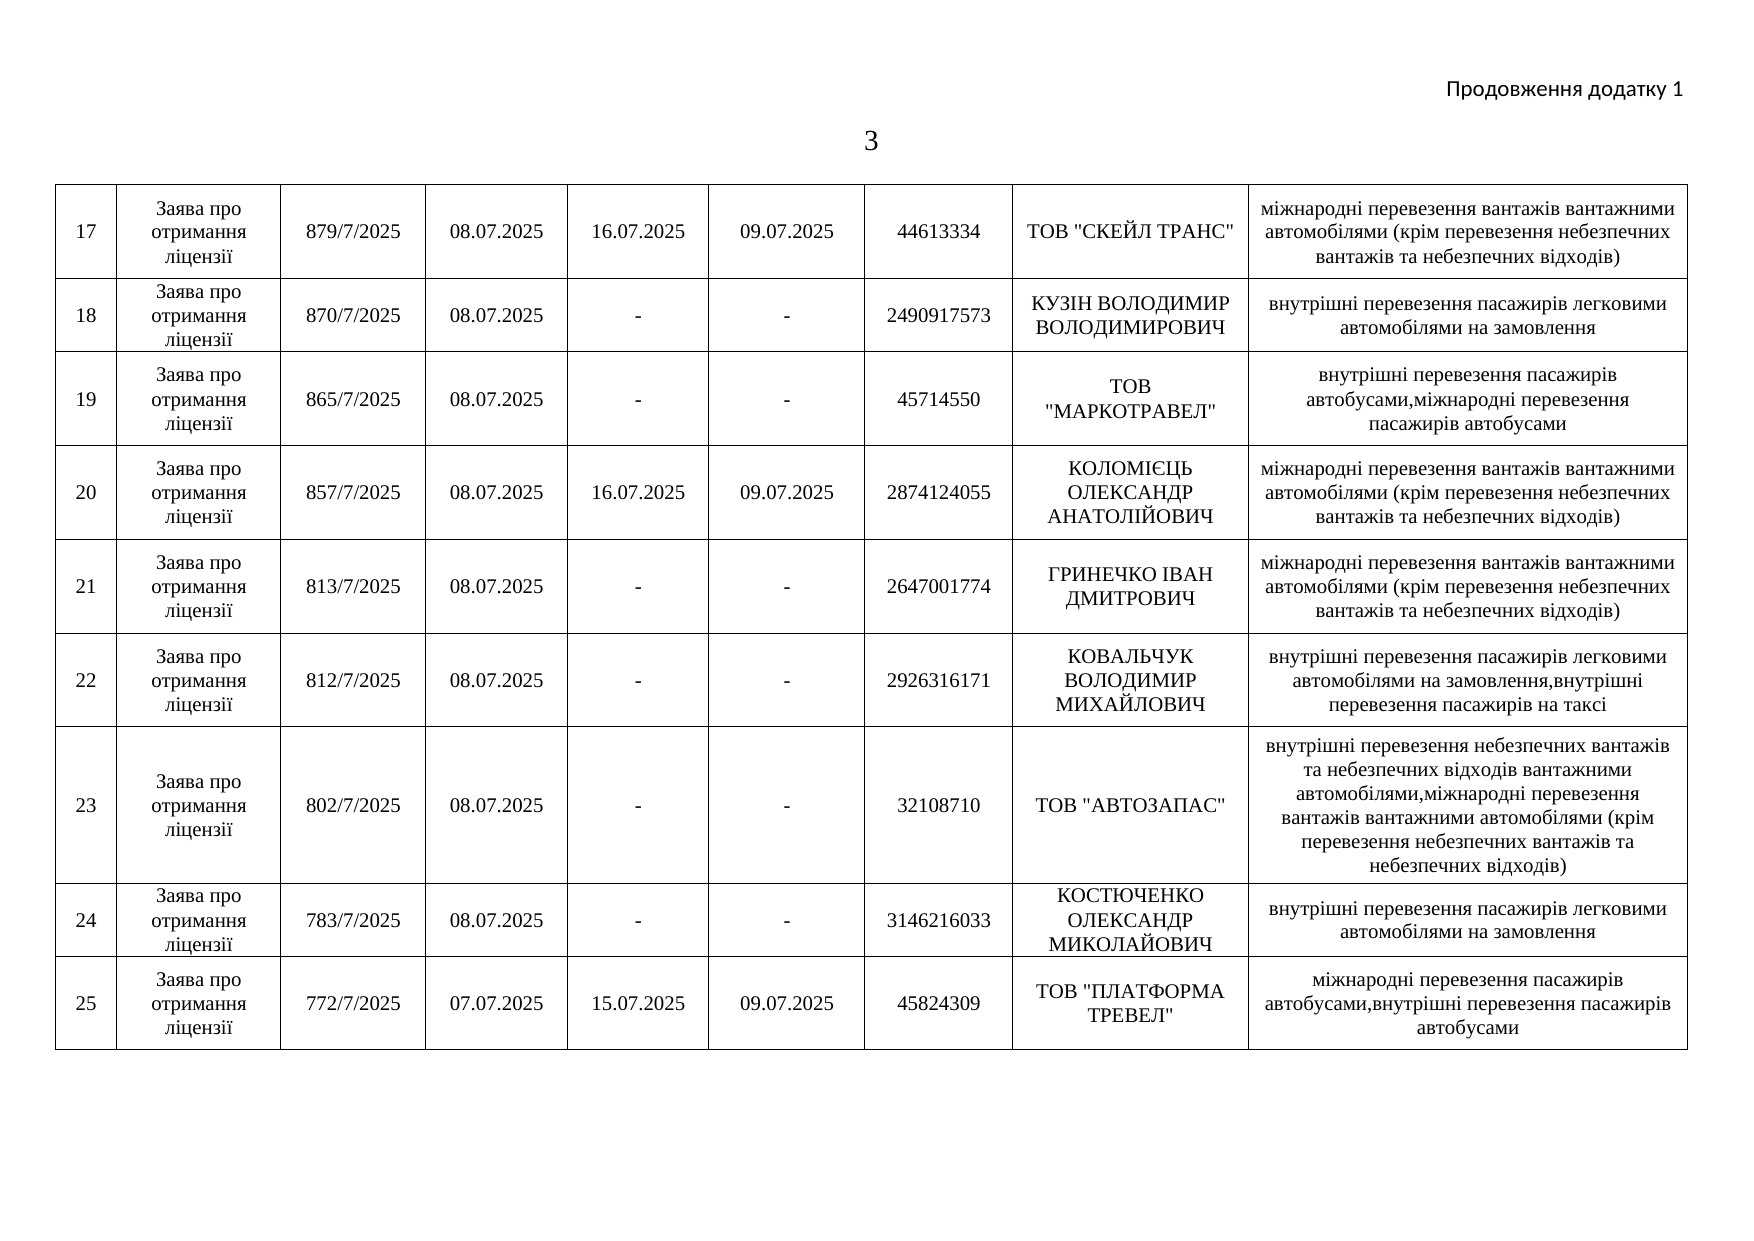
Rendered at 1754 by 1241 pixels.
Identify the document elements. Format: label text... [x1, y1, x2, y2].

table_cell - [709, 727, 864, 882]
table_cell внутрішні перевезення небезпечних вантажів та небезпечних відходів вантажними автомобілями,міжнародні перевезення вантажів вантажними автомобілями (крім перевезення небезпечних вантажів та небезпечних відходів) [1249, 727, 1687, 882]
table_cell 20 [56, 446, 116, 539]
table_cell 09.07.2025 [709, 185, 864, 278]
table_cell 772/7/2025 [281, 957, 425, 1049]
table_cell 16.07.2025 [568, 185, 708, 278]
table_cell ТОВ "ПЛАТФОРМА ТРЕВЕЛ" [1013, 957, 1248, 1049]
table_cell внутрішні перевезення пасажирів автобусами,міжнародні перевезення пасажирів автобусами [1249, 352, 1687, 445]
table_cell КОВАЛЬЧУК ВОЛОДИМИР МИХАЙЛОВИЧ [1013, 634, 1248, 726]
table_cell - [709, 634, 864, 726]
table_cell 09.07.2025 [709, 957, 864, 1049]
table_cell внутрішні перевезення пасажирів легковими автомобілями на замовлення,внутрішні перевезення пасажирів на таксі [1249, 634, 1687, 726]
table_cell 09.07.2025 [709, 446, 864, 539]
table_cell КОСТЮЧЕНКО ОЛЕКСАНДР МИКОЛАЙОВИЧ [1013, 884, 1248, 956]
table_cell 2874124055 [865, 446, 1012, 539]
table_cell міжнародні перевезення вантажів вантажними автомобілями (крім перевезення небезпечних вантажів та небезпечних відходів) [1249, 540, 1687, 632]
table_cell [1249, 185, 1687, 278]
table_cell 802/7/2025 [281, 727, 425, 882]
table_cell 865/7/2025 [281, 352, 425, 445]
table_cell ТОВ "АВТОЗАПАС" [1013, 727, 1248, 882]
table_cell 08.07.2025 [426, 279, 567, 351]
table_cell 24 [56, 884, 116, 956]
table_cell 23 [56, 727, 116, 882]
table_cell внутрішні перевезення пасажирів легковими автомобілями на замовлення [1249, 884, 1687, 956]
table_cell міжнародні перевезення вантажів вантажними автомобілями (крім перевезення небезпечних вантажів та небезпечних відходів) [1249, 446, 1687, 539]
table_cell Заява про отримання ліцензії [117, 279, 280, 351]
table_cell - [568, 352, 708, 445]
table_cell - [709, 884, 864, 956]
table_cell - [568, 634, 708, 726]
table_cell ГРИНЕЧКО ІВАН ДМИТРОВИЧ [1013, 540, 1248, 632]
table_cell 08.07.2025 [426, 185, 567, 278]
table_cell - [568, 279, 708, 351]
table_cell міжнародні перевезення пасажирів автобусами,внутрішні перевезення пасажирів автобусами [1249, 957, 1687, 1049]
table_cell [117, 185, 280, 278]
table_cell - [709, 279, 864, 351]
table_cell 08.07.2025 [426, 352, 567, 445]
table_cell 17 [56, 185, 116, 278]
table_cell 812/7/2025 [281, 634, 425, 726]
table_cell 19 [56, 352, 116, 445]
table_cell 870/7/2025 [281, 279, 425, 351]
table_cell 783/7/2025 [281, 884, 425, 956]
table_cell 08.07.2025 [426, 884, 567, 956]
table_cell 07.07.2025 [426, 957, 567, 1049]
table_cell 45824309 [865, 957, 1012, 1049]
table_cell 08.07.2025 [426, 446, 567, 539]
table_cell 08.07.2025 [426, 634, 567, 726]
table_cell Заява про отримання ліцензії [117, 884, 280, 956]
table_cell внутрішні перевезення пасажирів легковими автомобілями на замовлення [1249, 279, 1687, 351]
table_cell 32108710 [865, 727, 1012, 882]
table_cell КОЛОМІЄЦЬ ОЛЕКСАНДР АНАТОЛІЙОВИЧ [1013, 446, 1248, 539]
table_cell Заява про отримання ліцензії [117, 727, 280, 882]
table_cell 2647001774 [865, 540, 1012, 632]
table_cell - [709, 540, 864, 632]
table_cell 3146216033 [865, 884, 1012, 956]
table_cell КУЗІН ВОЛОДИМИР ВОЛОДИМИРОВИЧ [1013, 279, 1248, 351]
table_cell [117, 957, 280, 1049]
table_cell 45714550 [865, 352, 1012, 445]
table_cell - [709, 352, 864, 445]
table_cell 15.07.2025 [568, 957, 708, 1049]
table_cell ТОВ "СКЕЙЛ ТРАНС" [1013, 185, 1248, 278]
table_cell - [568, 884, 708, 956]
table_cell Заява про отримання ліцензії [117, 540, 280, 632]
table_cell 2490917573 [865, 279, 1012, 351]
table_cell 08.07.2025 [426, 727, 567, 882]
table_cell 25 [56, 957, 116, 1049]
table_cell - [568, 540, 708, 632]
table_cell 44613334 [865, 185, 1012, 278]
table_cell 16.07.2025 [568, 446, 708, 539]
table_cell 2926316171 [865, 634, 1012, 726]
table_cell 879/7/2025 [281, 185, 425, 278]
table_cell 22 [56, 634, 116, 726]
table_cell 813/7/2025 [281, 540, 425, 632]
table_cell - [568, 727, 708, 882]
table_cell Заява про отримання ліцензії [117, 634, 280, 726]
table_cell 21 [56, 540, 116, 632]
table_cell 857/7/2025 [281, 446, 425, 539]
table_cell Заява про отримання ліцензії [117, 352, 280, 445]
table_cell Заява про отримання ліцензії [117, 446, 280, 539]
table_cell 08.07.2025 [426, 540, 567, 632]
table_cell ТОВ "МАРКОТРАВЕЛ" [1013, 352, 1248, 445]
table_cell 18 [56, 279, 116, 351]
